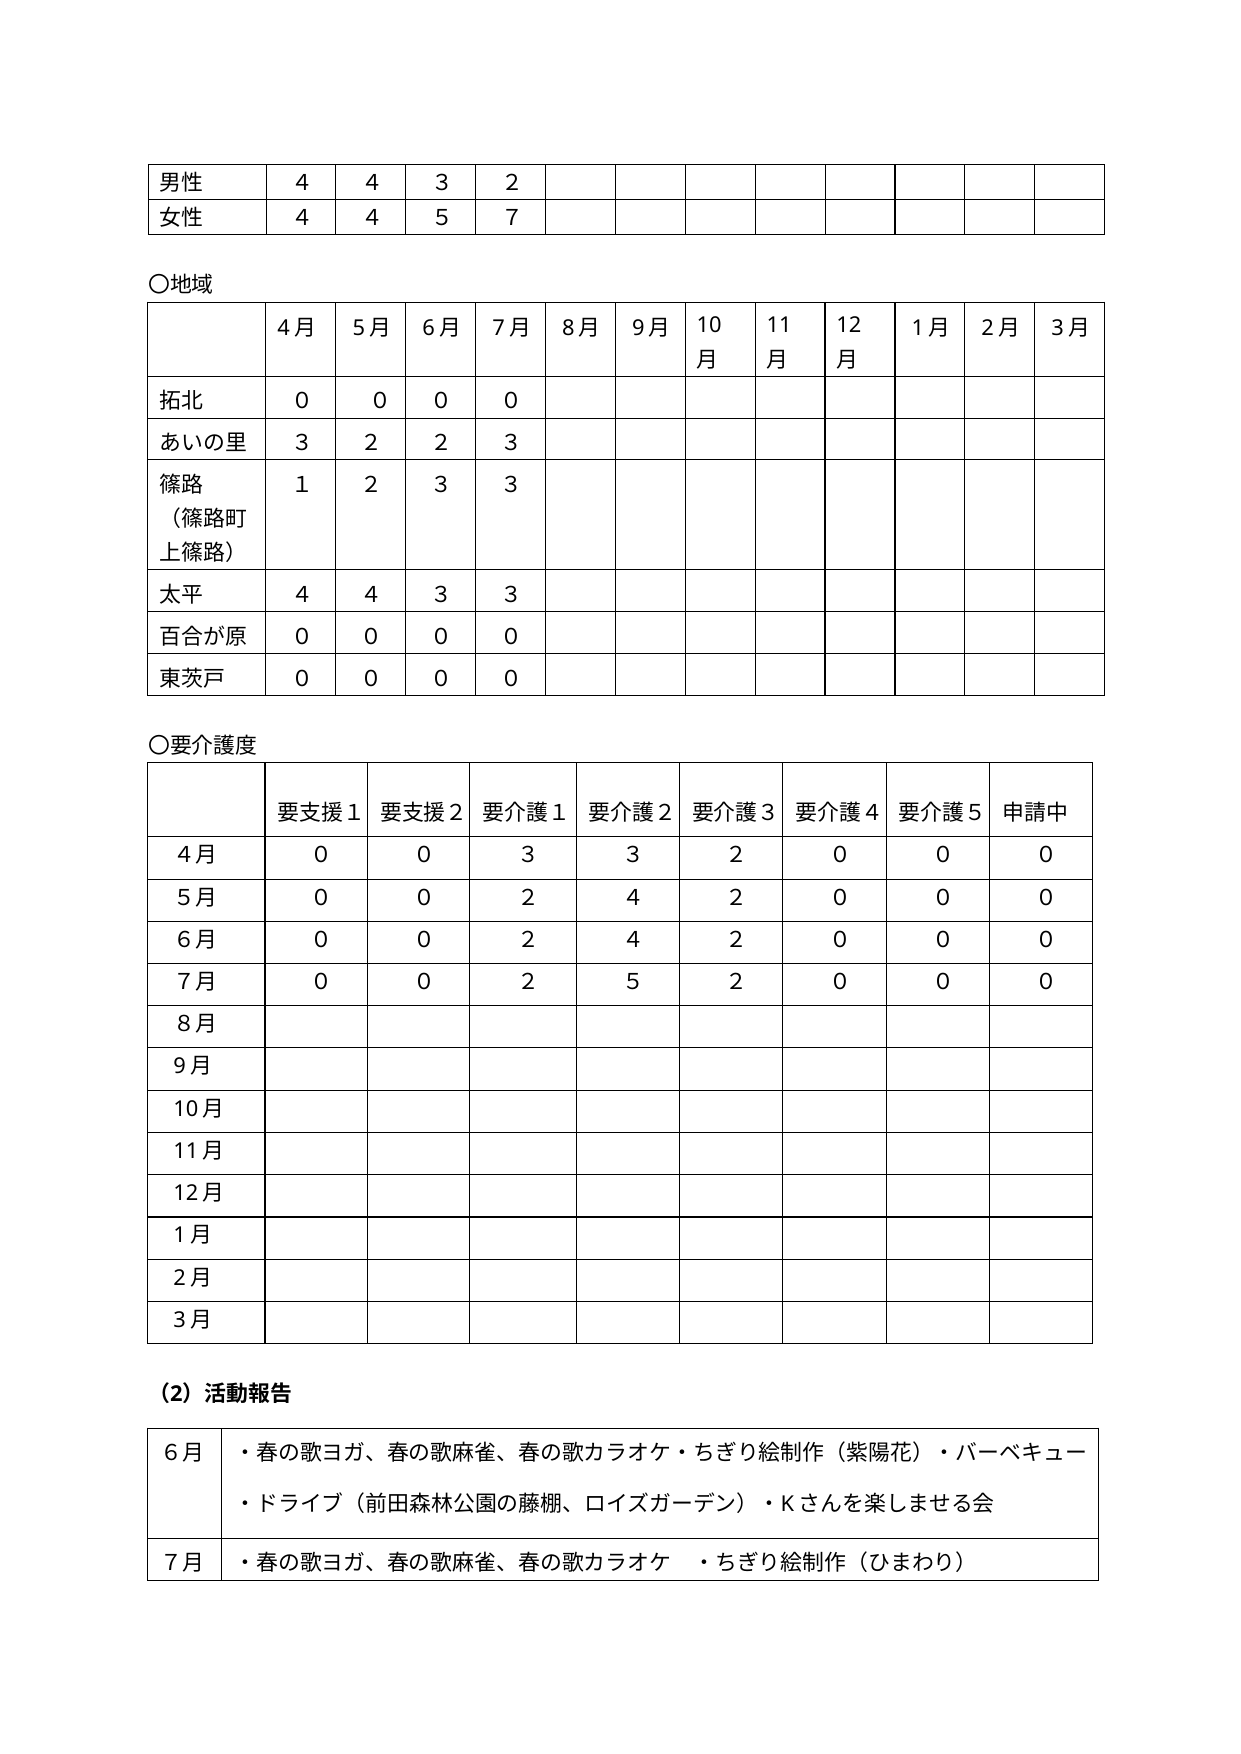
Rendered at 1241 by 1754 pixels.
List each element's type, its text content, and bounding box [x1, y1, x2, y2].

table_cell [887, 1091, 989, 1132]
text 〇地域 [148, 267, 1108, 299]
table_cell ２ [680, 922, 782, 963]
table_header 8月 [546, 303, 615, 376]
table_cell [826, 419, 894, 459]
table_cell [965, 165, 1034, 199]
table_cell [368, 1302, 469, 1343]
table_cell 百合が原 [148, 612, 265, 653]
table_cell 太平 [148, 570, 265, 611]
table_cell [756, 612, 824, 653]
table_cell [756, 460, 824, 569]
table_cell [896, 200, 964, 234]
table_cell [470, 1006, 576, 1047]
table_header 3月 [1035, 303, 1104, 376]
table_cell 12月 [148, 1175, 264, 1216]
table_cell ４ [267, 165, 335, 199]
table_cell [577, 1175, 679, 1216]
table_cell ０ [476, 612, 545, 653]
table_cell ３ [470, 837, 576, 878]
table_cell [783, 1048, 886, 1089]
table_header 要介護４ [783, 763, 886, 836]
table_cell ４ [577, 922, 679, 963]
table_cell [686, 570, 755, 611]
table_cell [470, 1048, 576, 1089]
table_cell ４月 [148, 837, 264, 878]
table_cell [887, 1048, 989, 1089]
table_header 5月 [336, 303, 405, 376]
table_cell [470, 1218, 576, 1259]
table_cell ２ [680, 964, 782, 1005]
table_cell [826, 570, 894, 611]
table_cell ７月 [148, 964, 264, 1005]
table_cell ７月 [148, 1539, 221, 1580]
table_cell [783, 1006, 886, 1047]
table_cell ０ [990, 880, 1092, 921]
table_cell ３ [406, 570, 475, 611]
table_cell 9月 [148, 1048, 264, 1089]
table_cell [826, 165, 894, 199]
table_header 4月 [266, 303, 335, 376]
table_cell ０ [266, 654, 335, 695]
table_cell [990, 1091, 1092, 1132]
table_cell [470, 1175, 576, 1216]
table_cell [266, 1133, 367, 1174]
table_cell [826, 460, 894, 569]
table_cell [616, 165, 685, 199]
table_cell [368, 1218, 469, 1259]
table_cell [546, 419, 615, 459]
table_cell [990, 1006, 1092, 1047]
table_cell [680, 1006, 782, 1047]
table_cell [546, 570, 615, 611]
table_cell [1035, 200, 1104, 234]
table_cell [470, 1133, 576, 1174]
table_cell [546, 654, 615, 695]
table_cell [266, 1048, 367, 1089]
table_cell [368, 1175, 469, 1216]
table_header ６月 [148, 1429, 221, 1538]
table_cell ０ [406, 654, 475, 695]
table_cell [577, 1260, 679, 1301]
table_cell ０ [887, 922, 989, 963]
table_cell [1035, 419, 1104, 459]
table_header 1月 [896, 303, 964, 376]
table_cell ２ [476, 165, 545, 199]
table_cell [680, 1091, 782, 1132]
table_cell ０ [368, 964, 469, 1005]
table_cell [616, 570, 685, 611]
table_cell [887, 1006, 989, 1047]
table_cell ０ [887, 837, 989, 878]
table_cell [686, 377, 755, 417]
table_cell ６月 [148, 922, 264, 963]
table_cell ０ [266, 612, 335, 653]
table_header 要支援１ [266, 763, 367, 836]
table_cell ５ [406, 200, 475, 234]
table_cell [1035, 377, 1104, 417]
table_cell [368, 1048, 469, 1089]
table_cell [680, 1048, 782, 1089]
table_cell ０ [368, 880, 469, 921]
table_cell [266, 1175, 367, 1216]
table_cell [756, 377, 824, 417]
table_cell [616, 654, 685, 695]
table_cell [990, 1175, 1092, 1216]
table_cell ２ [470, 880, 576, 921]
table_cell [680, 1218, 782, 1259]
table_header 10月 [686, 303, 755, 376]
table_cell 東茨戸 [148, 654, 265, 695]
table_cell [965, 654, 1034, 695]
table_cell [577, 1133, 679, 1174]
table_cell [222, 1539, 1098, 1580]
table_cell [783, 1260, 886, 1301]
table_cell ０ [990, 837, 1092, 878]
table_cell [577, 1302, 679, 1343]
table_cell ０ [476, 654, 545, 695]
table_cell [680, 1133, 782, 1174]
table_cell [887, 1133, 989, 1174]
table_cell [616, 377, 685, 417]
table_cell 女性 [149, 200, 266, 234]
table_cell ２ [336, 460, 405, 569]
table_cell ７ [476, 200, 545, 234]
table_cell ３ [266, 419, 335, 459]
table_header 11月 [756, 303, 824, 376]
table_cell [990, 1302, 1092, 1343]
table_cell [990, 1048, 1092, 1089]
table_cell [577, 1048, 679, 1089]
table_cell [965, 200, 1034, 234]
table_cell 11月 [148, 1133, 264, 1174]
table_cell 1月 [148, 1218, 264, 1259]
table_cell ４ [267, 200, 335, 234]
table_header 12月 [826, 303, 894, 376]
table_cell [266, 1091, 367, 1132]
table_cell [1035, 460, 1104, 569]
table_cell ０ [368, 837, 469, 878]
table_cell [756, 570, 824, 611]
table_cell ０ [336, 377, 405, 417]
text （2）活動報告 [148, 1376, 1108, 1408]
table_cell [990, 1133, 1092, 1174]
table_cell [887, 1218, 989, 1259]
table_cell ０ [266, 880, 367, 921]
table_cell [680, 1302, 782, 1343]
table_cell [783, 1091, 886, 1132]
table_cell ３ [577, 837, 679, 878]
table_cell ２ [406, 419, 475, 459]
table_cell [686, 165, 755, 199]
table_cell [368, 1133, 469, 1174]
table_cell ５ [577, 964, 679, 1005]
table_cell [826, 654, 894, 695]
table_cell [368, 1006, 469, 1047]
table_cell [896, 460, 964, 569]
table_header 9月 [616, 303, 685, 376]
table_cell [990, 1218, 1092, 1259]
table_cell [965, 612, 1034, 653]
table_cell [826, 377, 894, 417]
table_cell [577, 1006, 679, 1047]
table_cell [577, 1091, 679, 1132]
table_cell 男性 [149, 165, 266, 199]
table_cell [756, 200, 825, 234]
table_cell １ [266, 460, 335, 569]
table_header [148, 303, 265, 376]
table_cell [887, 1175, 989, 1216]
table_cell [266, 1006, 367, 1047]
table_cell ０ [476, 377, 545, 417]
table_cell 3月 [148, 1302, 264, 1343]
table_cell ０ [266, 922, 367, 963]
table_cell ０ [368, 922, 469, 963]
table_header 7月 [476, 303, 545, 376]
table_cell [616, 612, 685, 653]
table_header 6月 [406, 303, 475, 376]
table_cell ２ [470, 922, 576, 963]
table_cell [266, 1260, 367, 1301]
table_cell ２ [680, 880, 782, 921]
table_cell ０ [783, 837, 886, 878]
table_cell ０ [266, 964, 367, 1005]
table_cell ０ [783, 880, 886, 921]
table_cell [990, 1260, 1092, 1301]
table_cell ０ [887, 964, 989, 1005]
table_cell [896, 570, 964, 611]
table_cell ０ [783, 964, 886, 1005]
table_cell ０ [336, 612, 405, 653]
table_cell [756, 654, 824, 695]
table_cell [896, 165, 964, 199]
table_cell [470, 1091, 576, 1132]
table_cell 2月 [148, 1260, 264, 1301]
table_header 要支援２ [368, 763, 469, 836]
table_cell [686, 654, 755, 695]
text 〇要介護度 [148, 728, 1108, 759]
table_cell ０ [406, 612, 475, 653]
table_header ・春の歌ヨガ、春の歌麻雀、春の歌カラオケ・ちぎり絵制作（紫陽花）・バーベキュー ・ドライブ（前田森林公園の藤棚、ロイズガーデン）・Kさんを楽しませる会 [222, 1429, 1098, 1538]
table_cell 篠路 （篠路町上篠路） [148, 460, 265, 569]
table_cell ２ [336, 419, 405, 459]
table_cell ０ [783, 922, 886, 963]
table_cell [887, 1260, 989, 1301]
table_cell [887, 1302, 989, 1343]
table_cell ０ [990, 922, 1092, 963]
table_cell [686, 419, 755, 459]
table_cell [616, 419, 685, 459]
table_cell ４ [336, 200, 405, 234]
table_cell [1035, 570, 1104, 611]
table_cell [686, 612, 755, 653]
table_cell ４ [266, 570, 335, 611]
table_cell ４ [336, 570, 405, 611]
table_cell [756, 165, 825, 199]
table_cell [470, 1302, 576, 1343]
table_cell [1035, 165, 1104, 199]
table_cell ２ [680, 837, 782, 878]
table_cell [546, 200, 615, 234]
table_cell ８月 [148, 1006, 264, 1047]
table_cell [546, 612, 615, 653]
table_cell ０ [266, 837, 367, 878]
table_cell [1035, 654, 1104, 695]
table_header 要介護２ [577, 763, 679, 836]
table_cell [577, 1218, 679, 1259]
table_cell [546, 460, 615, 569]
table_header [148, 763, 264, 836]
table_cell ４ [577, 880, 679, 921]
table_cell [896, 377, 964, 417]
table_cell [965, 460, 1034, 569]
table_cell ０ [887, 880, 989, 921]
table_cell [470, 1260, 576, 1301]
table_cell [896, 654, 964, 695]
table_cell [686, 460, 755, 569]
table_cell [1035, 612, 1104, 653]
table_cell [826, 612, 894, 653]
table_cell [680, 1260, 782, 1301]
table_cell [616, 200, 685, 234]
table_cell 10月 [148, 1091, 264, 1132]
table_cell [680, 1175, 782, 1216]
table_header 要介護１ [470, 763, 576, 836]
table_cell [896, 419, 964, 459]
table_cell [783, 1302, 886, 1343]
table_cell [546, 377, 615, 417]
table_cell ５月 [148, 880, 264, 921]
table_cell [756, 419, 824, 459]
table_cell [965, 570, 1034, 611]
table_cell あいの里 [148, 419, 265, 459]
table_cell [965, 377, 1034, 417]
table_cell [266, 1302, 367, 1343]
table_cell ３ [476, 460, 545, 569]
table_header 2月 [965, 303, 1034, 376]
table_cell ２ [470, 964, 576, 1005]
table_cell ０ [266, 377, 335, 417]
table_cell ３ [476, 570, 545, 611]
table_header 要介護３ [680, 763, 782, 836]
table_cell [783, 1218, 886, 1259]
table_cell [783, 1133, 886, 1174]
table_cell ３ [406, 165, 475, 199]
table_cell [616, 460, 685, 569]
table_cell ０ [336, 654, 405, 695]
table_cell [965, 419, 1034, 459]
table_header 要介護５ [887, 763, 989, 836]
table_cell ０ [990, 964, 1092, 1005]
table_cell 拓北 [148, 377, 265, 417]
table_cell [826, 200, 894, 234]
table_cell ４ [336, 165, 405, 199]
table_cell [368, 1091, 469, 1132]
table_cell [266, 1218, 367, 1259]
table_cell [896, 612, 964, 653]
table_cell ３ [476, 419, 545, 459]
table_cell [368, 1260, 469, 1301]
table_cell ０ [406, 377, 475, 417]
table_cell [546, 165, 615, 199]
table_cell [686, 200, 755, 234]
table_header 申請中 [990, 763, 1092, 836]
table_cell [783, 1175, 886, 1216]
table_cell ３ [406, 460, 475, 569]
